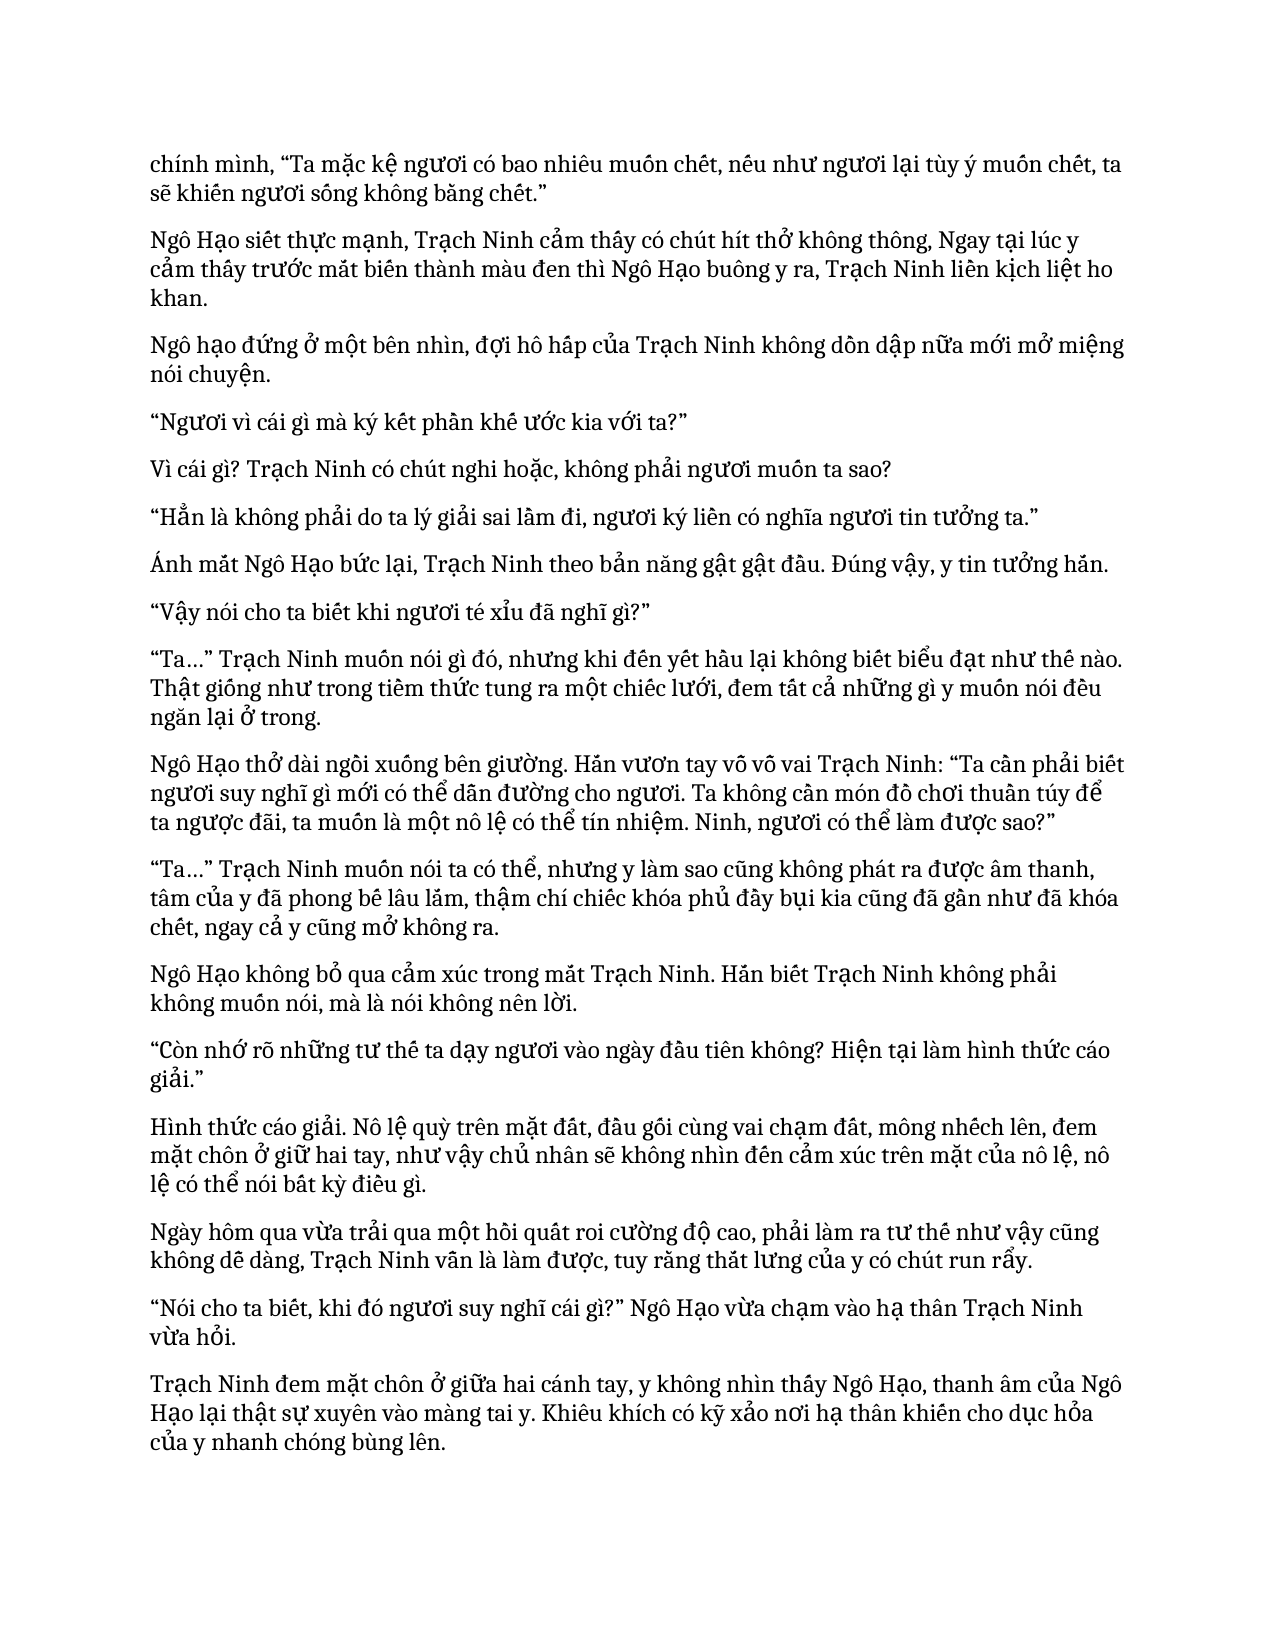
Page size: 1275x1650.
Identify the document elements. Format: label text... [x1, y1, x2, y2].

text “Còn nhớ rõ những tư thế ta dạy ngươi vào ngày đầu tiên không? Hiện tại làm hình thức cáo giải.” [150, 1036, 1125, 1094]
text “Ngươi vì cái gì mà ký kết phần khế ước kia với ta?” [150, 407, 1125, 436]
text “Ta…” Trạch Ninh muốn nói ta có thể, nhưng y làm sao cũng không phát ra được âm thanh, tâm của y đã phong bế lâu lắm, thậm chí chiếc khóa phủ đầy bụi kia cũng đã gần như đã khóa chết, ngay cả y cũng mở không ra. [150, 855, 1125, 941]
text Ngô Hạo siết thực mạnh, Trạch Ninh cảm thấy có chút hít thở không thông, Ngay tại lúc y cảm thấy trước mắt biến thành màu đen thì Ngô Hạo buông y ra, Trạch Ninh liền kịch liệt ho khan. [150, 226, 1125, 312]
text Vì cái gì? Trạch Ninh có chút nghi hoặc, không phải ngươi muốn ta sao? [150, 455, 1125, 484]
text “Vậy nói cho ta biết khi ngươi té xỉu đã nghĩ gì?” [150, 597, 1125, 626]
text Hình thức cáo giải. Nô lệ quỳ trên mặt đất, đầu gối cùng vai chạm đất, mông nhếch lên, đem mặt chôn ở giữ hai tay, như vậy chủ nhân sẽ không nhìn đến cảm xúc trên mặt của nô lệ, nô lệ có thể nói bất kỳ điều gì. [150, 1112, 1125, 1199]
text “Ta…” Trạch Ninh muốn nói gì đó, nhưng khi đến yết hầu lại không biết biểu đạt như thế nào. Thật giống như trong tiềm thức tung ra một chiếc lưới, đem tất cả những gì y muốn nói đều ngăn lại ở trong. [150, 645, 1125, 731]
text Ngô Hạo không bỏ qua cảm xúc trong mắt Trạch Ninh. Hắn biết Trạch Ninh không phải không muốn nói, mà là nói không nên lời. [150, 960, 1125, 1017]
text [150, 150, 1125, 207]
text Ánh mắt Ngô Hạo bức lại, Trạch Ninh theo bản năng gật gật đầu. Đúng vậy, y tin tưởng hắn. [150, 550, 1125, 579]
text Trạch Ninh đem mặt chôn ở giữa hai cánh tay, y không nhìn thấy Ngô Hạo, thanh âm của Ngô Hạo lại thật sự xuyên vào màng tai y. Khiêu khích có kỹ xảo nơi hạ thân khiến cho dục hỏa của y nhanh chóng bùng lên. [150, 1370, 1125, 1456]
text “Hẳn là không phải do ta lý giải sai lầm đi, ngươi ký liền có nghĩa ngươi tin tưởng ta.” [150, 502, 1125, 531]
text Ngô Hạo thở dài ngồi xuống bên giường. Hắn vươn tay vỗ vỗ vai Trạch Ninh: “Ta cần phải biết ngươi suy nghĩ gì mới có thể dẫn đường cho ngươi. Ta không cần món đồ chơi thuần túy để ta ngược đãi, ta muốn là một nô lệ có thể tín nhiệm. Ninh, ngươi có thể làm được sao?” [150, 750, 1125, 836]
text Ngày hôm qua vừa trải qua một hồi quất roi cường độ cao, phải làm ra tư thế như vậy cũng không dễ dàng, Trạch Ninh vẫn là làm được, tuy rằng thắt lưng của y có chút run rẩy. [150, 1217, 1125, 1275]
text “Nói cho ta biết, khi đó ngươi suy nghĩ cái gì?” Ngô Hạo vừa chạm vào hạ thân Trạch Ninh vừa hỏi. [150, 1294, 1125, 1351]
text Ngô hạo đứng ở một bên nhìn, đợi hô hấp của Trạch Ninh không dồn dập nữa mới mở miệng nói chuyện. [150, 331, 1125, 389]
